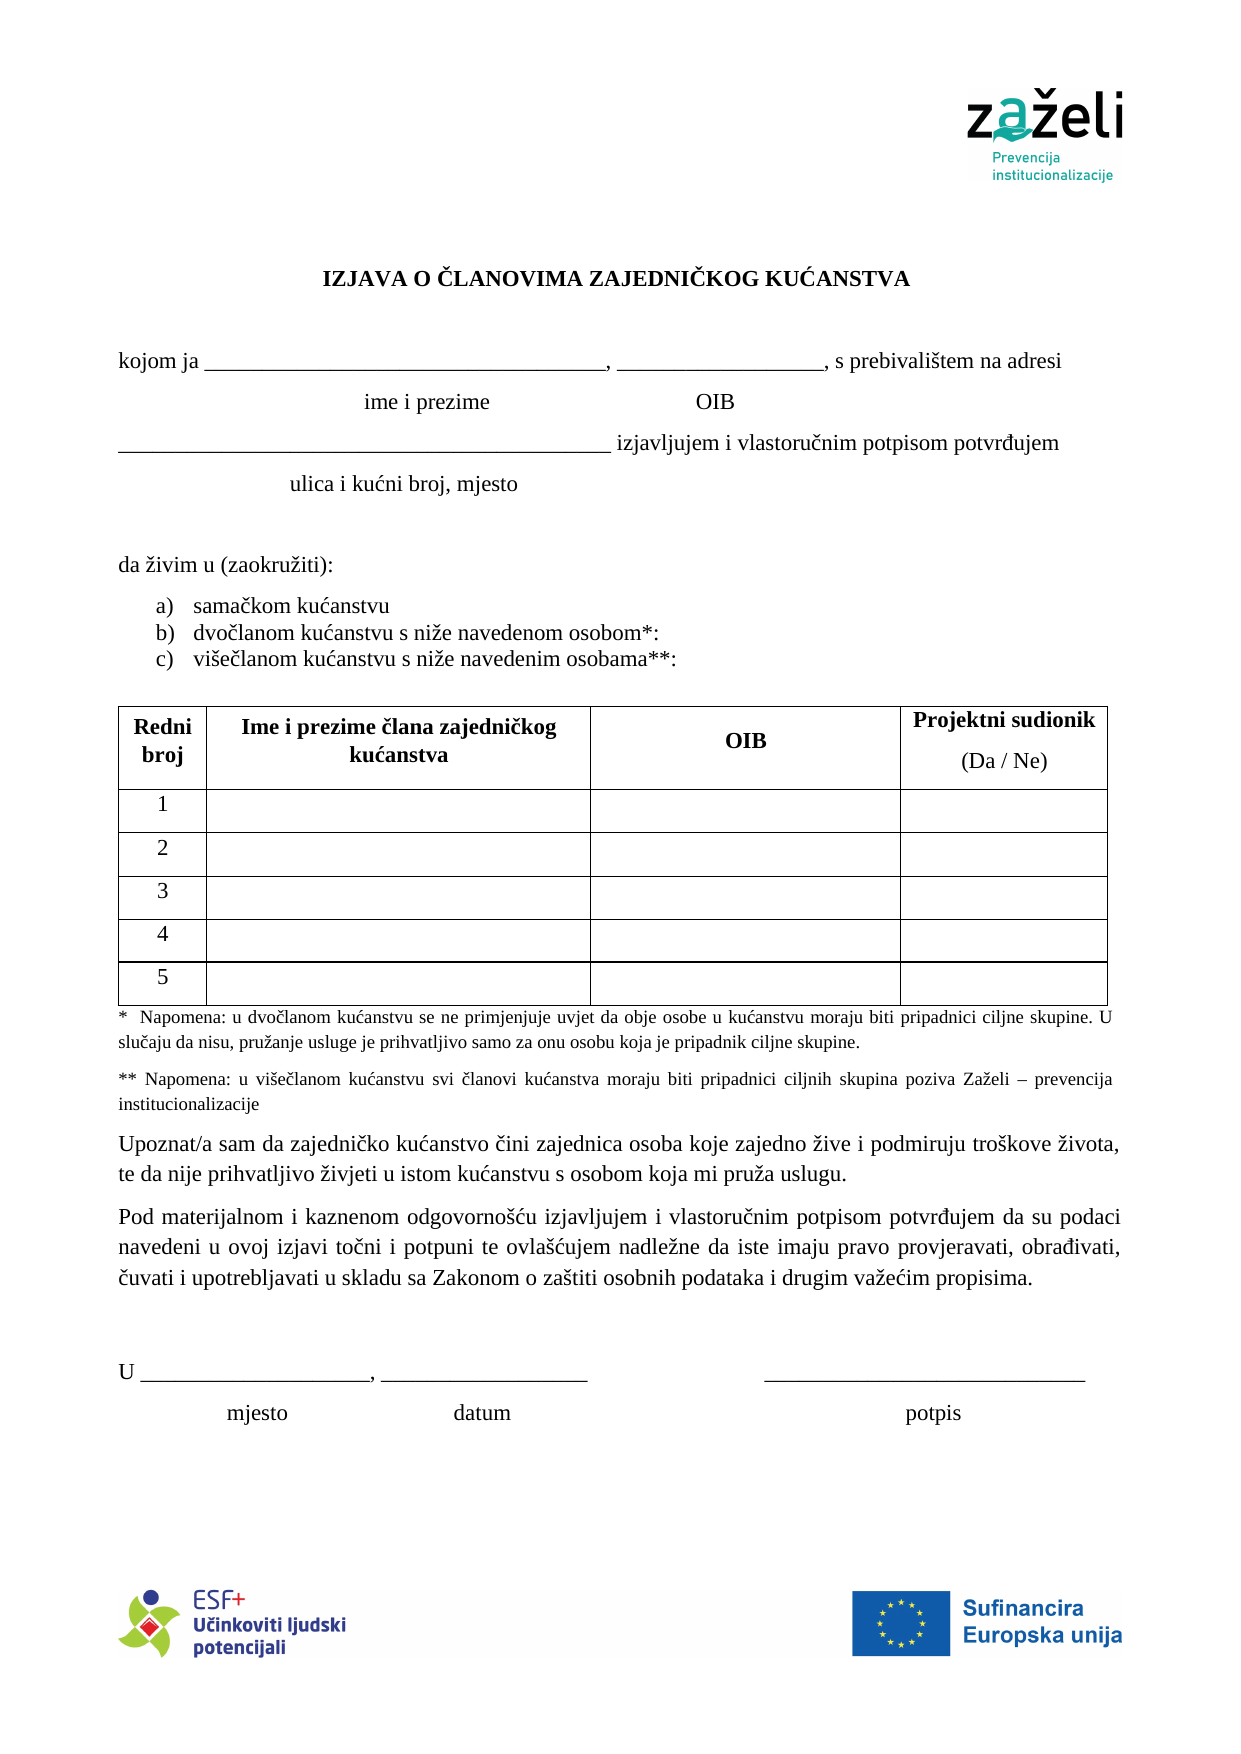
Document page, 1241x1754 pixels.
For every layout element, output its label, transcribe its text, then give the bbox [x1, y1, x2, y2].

table_cell [591, 920, 900, 961]
table_cell [901, 920, 1107, 961]
picture [118, 1589, 1123, 1658]
text mjesto datum potpis [118, 1399, 1122, 1426]
table_cell [207, 963, 590, 1005]
table_cell [207, 877, 590, 919]
table_header Ime i prezime člana zajedničkog kućanstva [207, 707, 590, 788]
table_header Projektni sudionik (Da / Ne) [901, 707, 1107, 788]
table_cell 3 [119, 877, 206, 919]
table_cell 5 [119, 963, 206, 1005]
list dvočlanom kućanstvu s niže navedenom osobom*: [156, 619, 1114, 645]
table_cell [207, 790, 590, 832]
text IZJAVA O ČLANOVIMA ZAJEDNIČKOG KUĆANSTVA [118, 265, 1114, 291]
text Pod materijalnom i kaznenom odgovornošću izjavljujem i vlastoručnim potpisom potvrđujem da su podaci navedeni u ovoj izjavi točni i potpuni te ovlašćujem nadležne da iste imaju pravo provjeravati, obrađivati, čuvati i upotrebljavati u skladu sa Zakonom o zaštiti osobnih podataka i drugim važećim propisima. [118, 1203, 1122, 1290]
table_cell [591, 963, 900, 1005]
text kojom ja ___________________________________, __________________, s prebivalištem na adresi [118, 347, 1114, 373]
text da živim u (zaokružiti): [118, 551, 1122, 578]
table_cell [901, 790, 1107, 832]
text ** Napomena: u višečlanom kućanstvu svi članovi kućanstva moraju biti pripadnici ciljnih skupina poziva Zaželi – prevencija institucionalizacije [118, 1068, 1114, 1114]
list višečlanom kućanstvu s niže navedenim osobama**: [156, 645, 1114, 671]
table_cell [901, 877, 1107, 919]
text * Napomena: u dvočlanom kućanstvu se ne primjenjuje uvjet da obje osobe u kućanstvu moraju biti pripadnici ciljne skupine. U slučaju da nisu, pružanje usluge je prihvatljivo samo za onu osobu koja je pripadnik ciljne skupine. [118, 1006, 1114, 1052]
text ime i prezime OIB [118, 388, 1114, 414]
table_cell [207, 920, 590, 961]
table_cell 2 [119, 833, 206, 876]
text Upoznat/a sam da zajedničko kućanstvo čini zajednica osoba koje zajedno žive i podmiruju troškove života, te da nije prihvatljivo živjeti u istom kućanstvu s osobom koja mi pruža uslugu. [118, 1130, 1122, 1187]
table_cell [207, 833, 590, 876]
text U ____________________, __________________ ____________________________ [118, 1358, 1122, 1384]
table_cell [591, 877, 900, 919]
text ___________________________________________ izjavljujem i vlastoručnim potpisom potvrđujem [118, 429, 1122, 455]
table_header Redni broj [119, 707, 206, 788]
table_cell [901, 963, 1107, 1005]
table_header OIB [591, 707, 900, 788]
table_cell [901, 833, 1107, 876]
text ulica i kućni broj, mjesto [118, 469, 1122, 496]
table_cell 4 [119, 920, 206, 961]
table_cell [591, 833, 900, 876]
list samačkom kućanstvu [156, 592, 1114, 619]
table_cell 1 [119, 790, 206, 832]
table_cell [591, 790, 900, 832]
picture [967, 88, 1123, 183]
